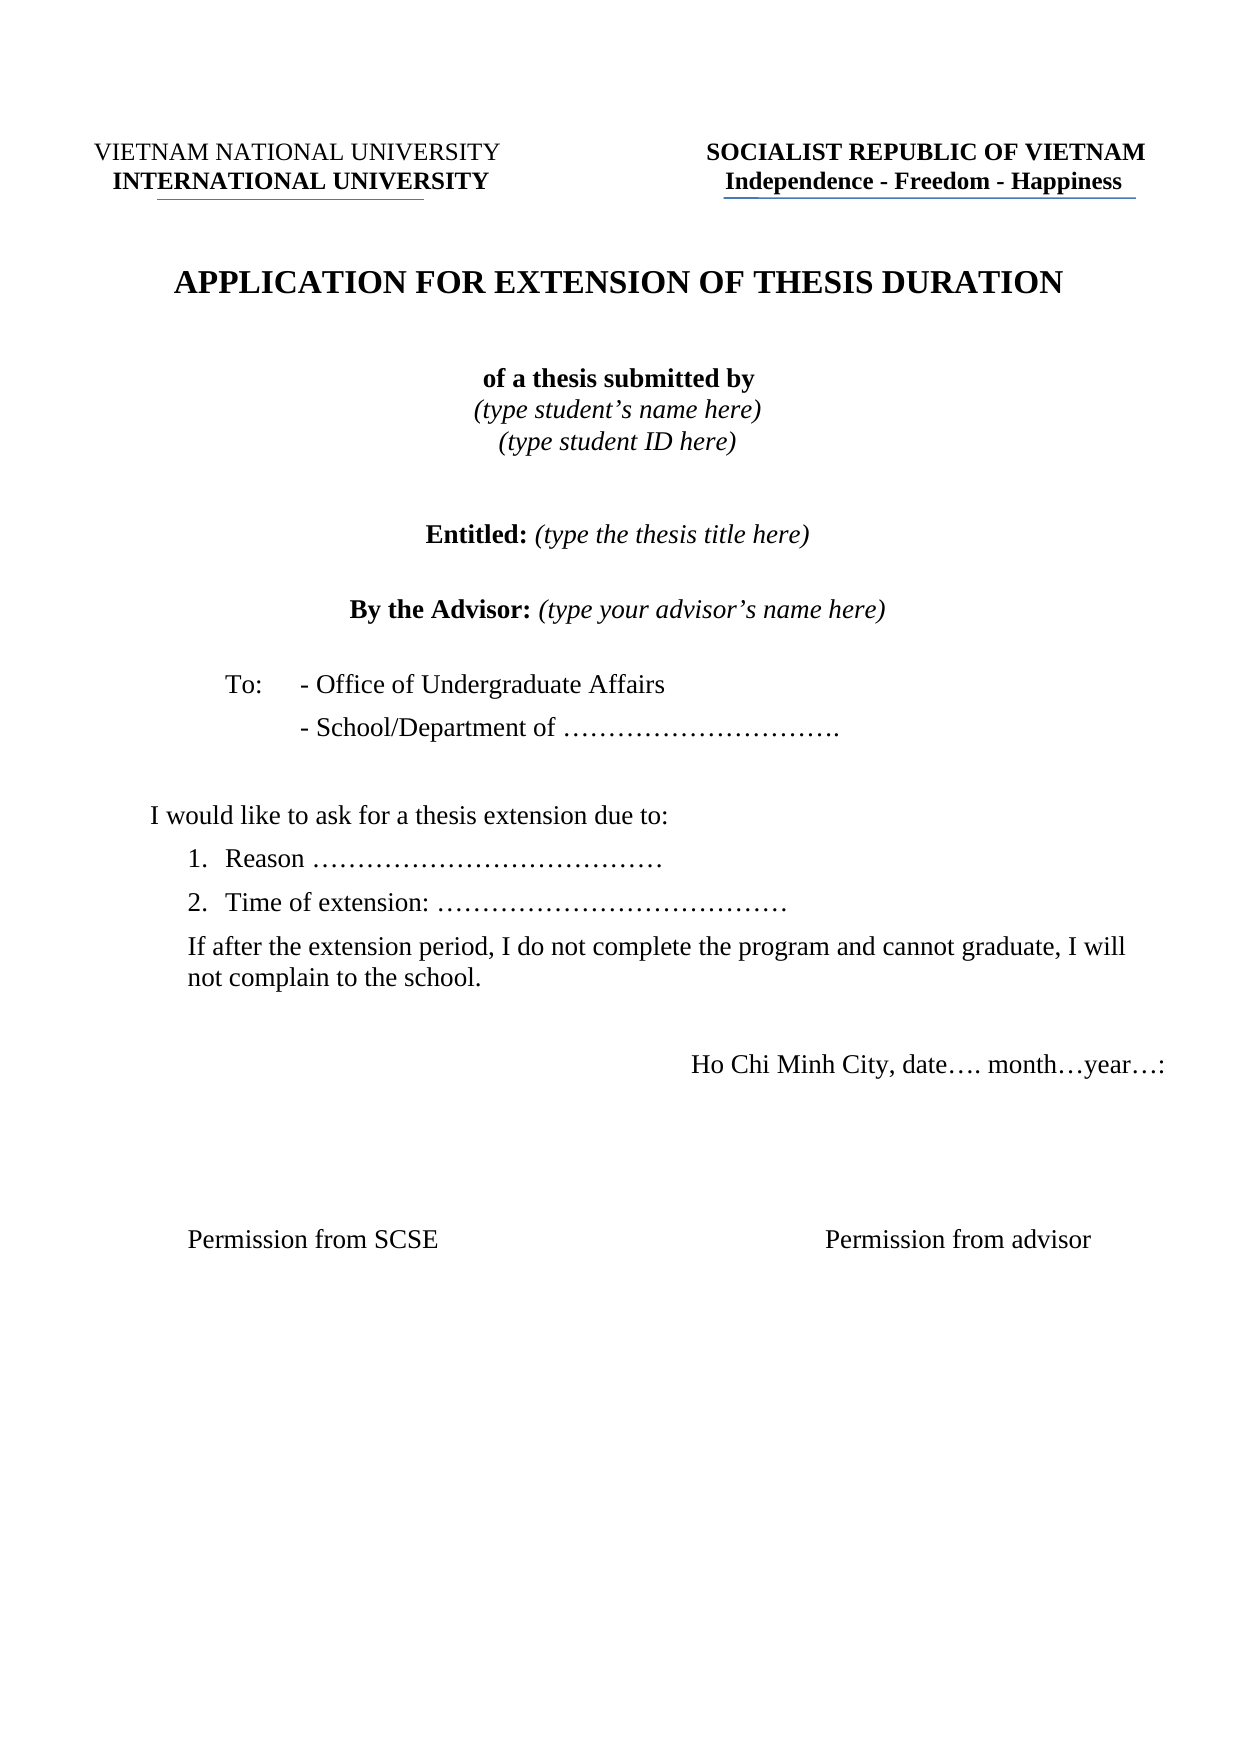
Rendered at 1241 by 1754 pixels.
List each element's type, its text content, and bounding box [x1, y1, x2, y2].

list Reason ………………………………… [187, 842, 1165, 873]
text To: - Office of Undergraduate Affairs [150, 668, 1165, 699]
text APPLICATION FOR EXTENSION OF THESIS DURATION [150, 262, 1087, 300]
text By the Advisor: (type your advisor’s name here) [150, 593, 1087, 624]
text Permission from SCSE Permission from advisor [187, 1223, 1165, 1254]
text VIETNAM NATIONAL UNIVERSITY SOCIALIST REPUBLIC OF VIETNAM [94, 137, 1165, 166]
text I would like to ask for a thesis extension due to: [150, 799, 1165, 830]
text of a thesis submitted by [150, 362, 1087, 394]
text INTERNATIONAL UNIVERSITY Independence - Freedom - Happiness [94, 166, 1165, 195]
text (type student ID here) [150, 425, 1087, 456]
text If after the extension period, I do not complete the program and cannot graduate, I will not complain to the school. [187, 930, 1165, 992]
text Ho Chi Minh City, date…. month…year…: [487, 1048, 1165, 1079]
list Time of extension: ………………………………… [187, 886, 1165, 917]
text Entitled: (type the thesis title here) [150, 518, 1087, 549]
text - School/Department of …………………………. [225, 711, 1165, 743]
text (type student’s name here) [150, 394, 1087, 425]
